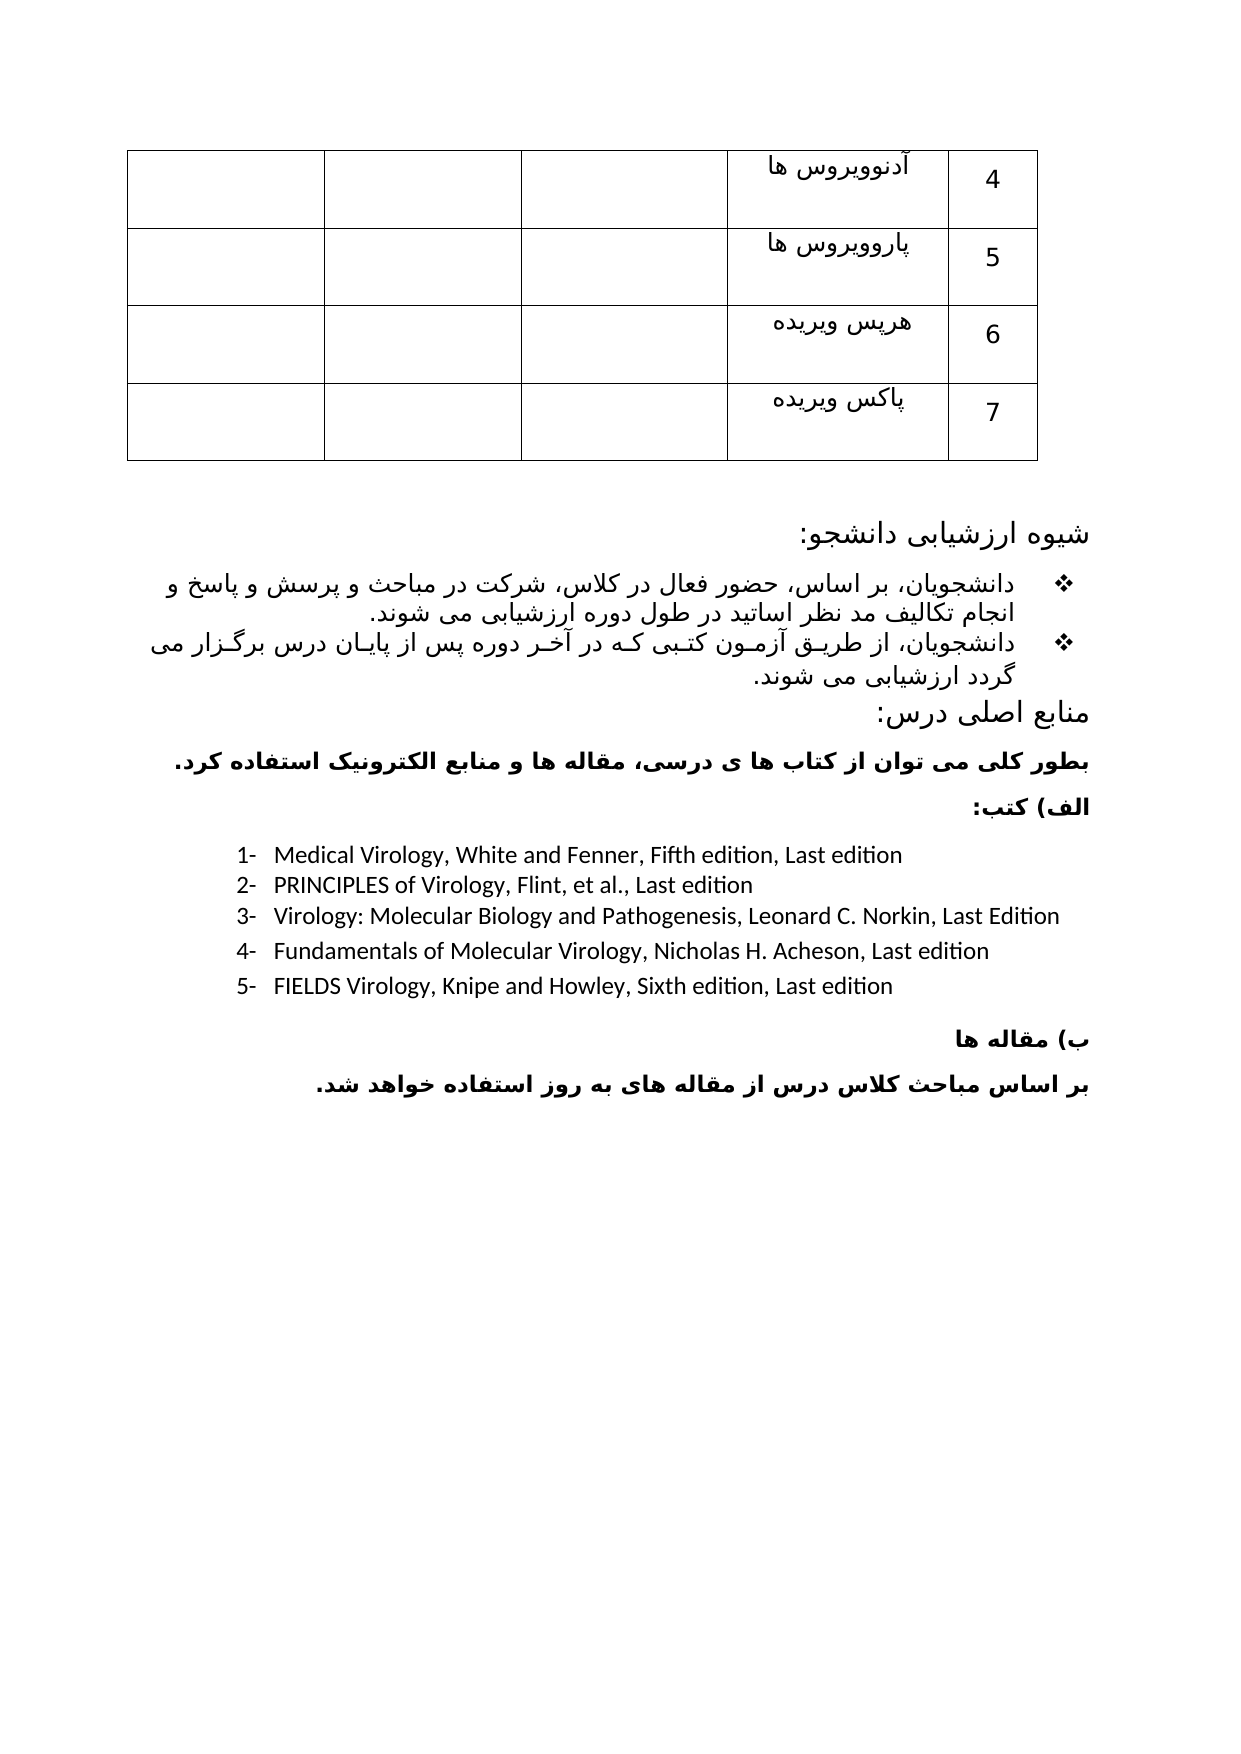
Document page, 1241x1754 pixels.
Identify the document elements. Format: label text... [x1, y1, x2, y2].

table_cell [325, 151, 521, 227]
table_cell 4 [949, 151, 1037, 227]
list FIELDS Virology, Knipe and Howley, Sixth edition, Last edition [236, 970, 1090, 1001]
table_cell هرپس ویریده [728, 306, 948, 382]
table_cell [325, 229, 521, 305]
list PRINCIPLES of Virology, Flint, et al., Last edition [236, 869, 1090, 900]
table_cell [522, 229, 727, 305]
text بر اساس مباحث کلاس درس از مقاله های به روز استفاده خواهد شد. [150, 1071, 1090, 1098]
list Medical Virology, White and Fenner, Fifth edition, Last edition [236, 839, 1090, 869]
table_cell آدنوویروس ها [728, 151, 948, 227]
text ب) مقاله ها [150, 1026, 1090, 1053]
table_cell پاکس ویریده [728, 384, 948, 460]
list Fundamentals of Molecular Virology, Nicholas H. Acheson, Last edition [236, 935, 1090, 966]
list Virology: Molecular Biology and Pathogenesis, Leonard C. Norkin, Last Edition [236, 900, 1090, 931]
table_cell [522, 151, 727, 227]
table_cell [325, 384, 521, 460]
table_cell [128, 384, 324, 460]
list دانشجویان، بر اساس، حضور فعال در کلاس، شرکت در مباحث و پرسش و پاسخ و انجام تکاليف مد نظر اساتيد در طول دوره ارزشیابی می شوند. [150, 569, 1053, 628]
table_cell 6 [949, 306, 1037, 382]
table_cell پاروویروس ها [728, 229, 948, 305]
table_cell [325, 306, 521, 382]
table_cell [128, 151, 324, 227]
table_cell [522, 306, 727, 382]
table_cell 5 [949, 229, 1037, 305]
text منابع اصلی درس: [150, 695, 1090, 729]
text شیوه ارزشیابی دانشجو: [150, 516, 1090, 550]
text بطور کلی می توان از کتاب ها ی درسی، مقاله ها و منابع الکترونیک استفاده کرد. [150, 748, 1090, 775]
table_cell [128, 229, 324, 305]
list دانشجویان، از طریق آزمون کتبی که در آخر دوره پس از پایان درس برگزار می گردد ارزشیابی می شوند. [150, 628, 1053, 691]
text الف) کتب: [150, 794, 1090, 820]
table_cell [128, 306, 324, 382]
table_cell 7 [949, 384, 1037, 460]
table_cell [522, 384, 727, 460]
